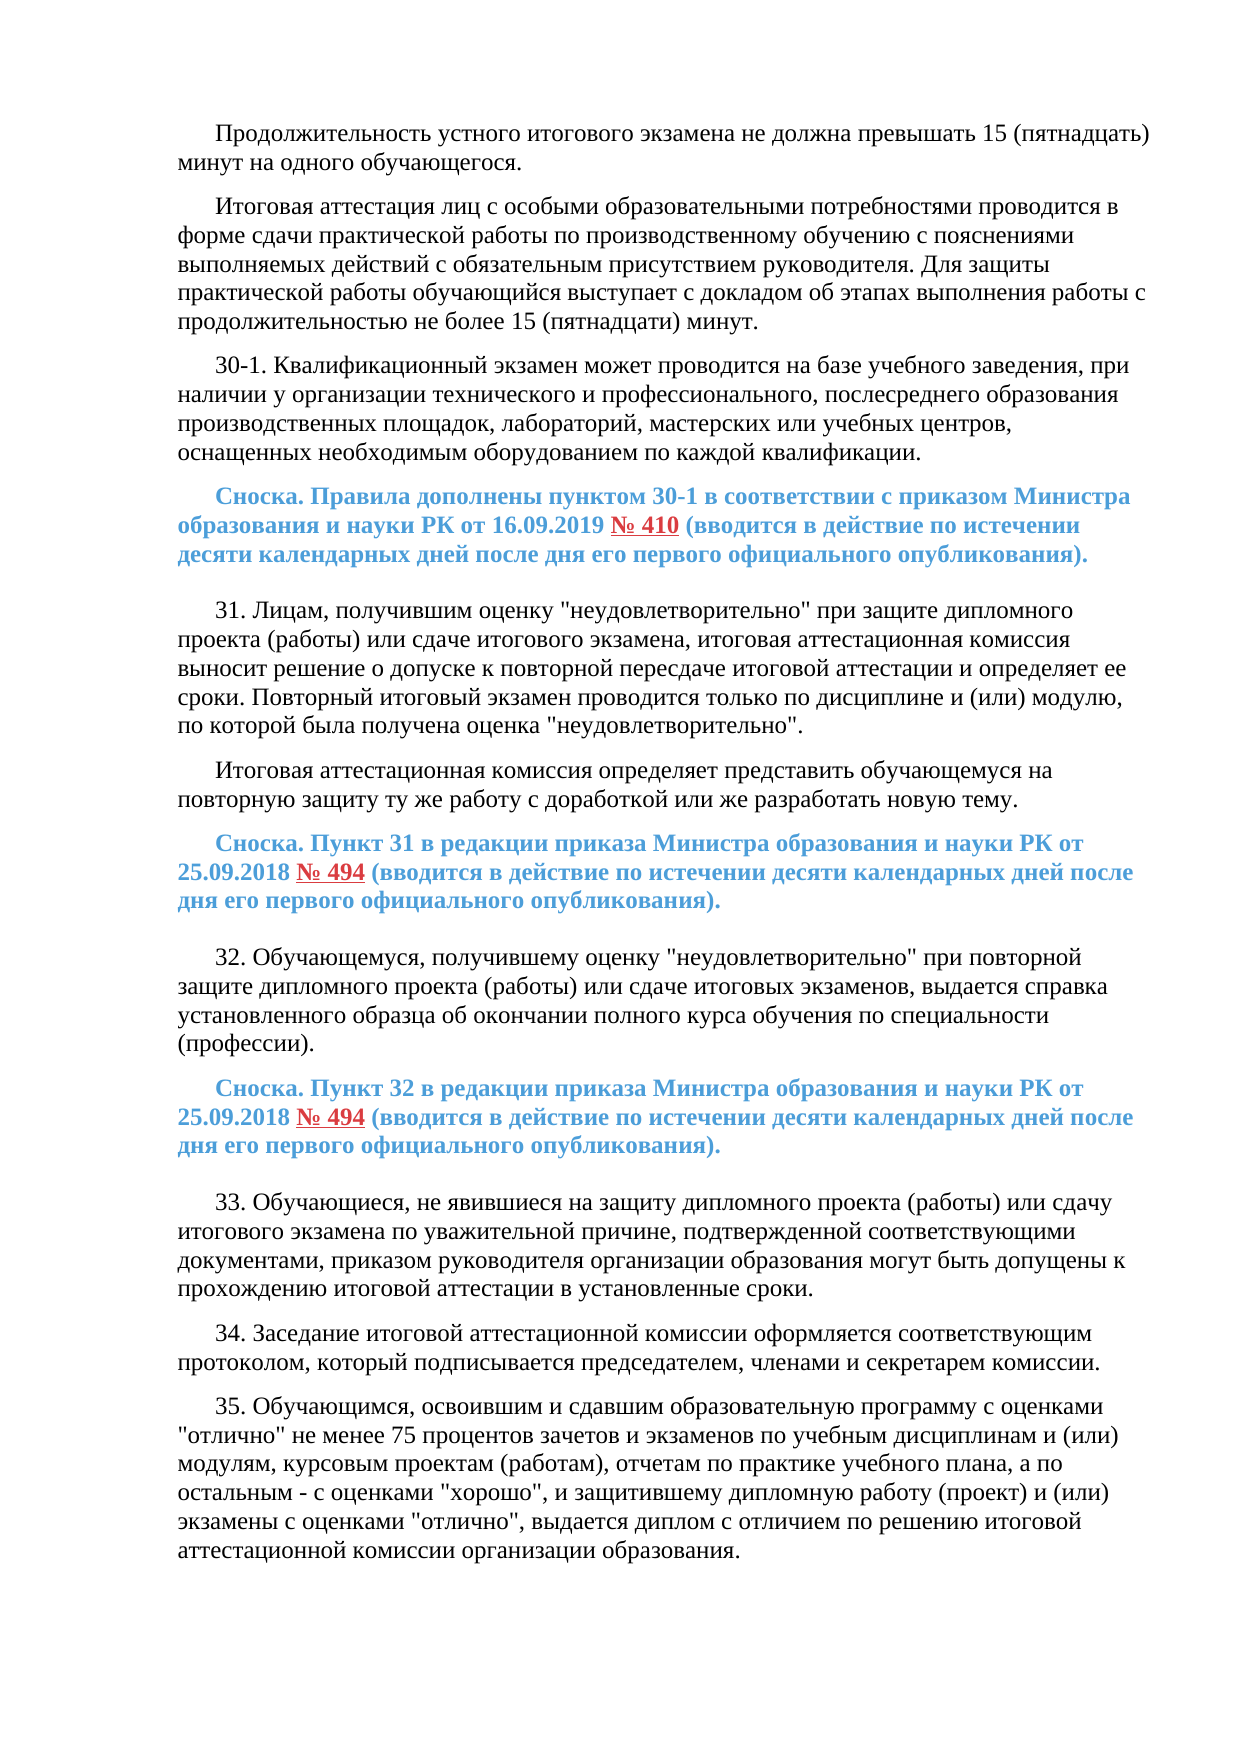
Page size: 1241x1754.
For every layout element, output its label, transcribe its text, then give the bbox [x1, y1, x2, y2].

text Сноска. Пункт 32 в редакции приказа Министра образования и науки РК от 25.09.2018 № 494 (вводится в действие по истечении десяти календарных дней после дня его первого официального опубликования). [177, 1073, 1152, 1187]
text 35. Обучающимся, освоившим и сдавшим образовательную программу с оценками "отлично" не менее 75 процентов зачетов и экзаменов по учебным дисциплинам и (или) модулям, курсовым проектам (работам), отчетам по практике учебного плана, а по остальным - с оценками "хорошо", и защитившему дипломную работу (проект) и (или) экзамены с оценками "отлично", выдается диплом с отличием по решению итоговой аттестационной комиссии организации образования. [177, 1391, 1152, 1563]
text 30-1. Квалификационный экзамен может проводится на базе учебного заведения, при наличии у организации технического и профессионального, послесреднего образования производственных площадок, лабораторий, мастерских или учебных центров, оснащенных необходимым оборудованием по каждой квалификации. [177, 351, 1152, 466]
text 34. Заседание итоговой аттестационной комиссии оформляется соответствующим протоколом, который подписывается председателем, членами и секретарем комиссии. [177, 1318, 1152, 1375]
text Итоговая аттестационная комиссия определяет представить обучающемуся на повторную защиту ту же работу с доработкой или же разработать новую тему. [177, 755, 1152, 812]
text 33. Обучающиеся, не явившиеся на защиту дипломного проекта (работы) или сдачу итогового экзамена по уважительной причине, подтвержденной соответствующими документами, приказом руководителя организации образования могут быть допущены к прохождению итоговой аттестации в установленные сроки. [177, 1187, 1152, 1302]
text Сноска. Пункт 31 в редакции приказа Министра образования и науки РК от 25.09.2018 № 494 (вводится в действие по истечении десяти календарных дней после дня его первого официального опубликования). [177, 828, 1152, 942]
text 31. Лицам, получившим оценку "неудовлетворительно" при защите дипломного проекта (работы) или сдаче итогового экзамена, итоговая аттестационная комиссия выносит решение о допуске к повторной пересдаче итоговой аттестации и определяет ее сроки. Повторный итоговый экзамен проводится только по дисциплине и (или) модулю, по которой была получена оценка "неудовлетворительно". [177, 596, 1152, 739]
text Продолжительность устного итогового экзамена не должна превышать 15 (пятнадцать) минут на одного обучающегося. [177, 118, 1152, 176]
text 32. Обучающемуся, получившему оценку "неудовлетворительно" при повторной защите дипломного проекта (работы) или сдаче итоговых экзаменов, выдается справка установленного образца об окончании полного курса обучения по специальности (профессии). [177, 942, 1152, 1057]
text Сноска. Правила дополнены пунктом 30-1 в соответствии с приказом Министра образования и науки РК от 16.09.2019 № 410 (вводится в действие по истечении десяти календарных дней после дня его первого официального опубликования). [177, 481, 1152, 596]
text Итоговая аттестация лиц с особыми образовательными потребностями проводится в форме сдачи практической работы по производственному обучению с пояснениями выполняемых действий с обязательным присутствием руководителя. Для защиты практической работы обучающийся выступает с докладом об этапах выполнения работы с продолжительностью не более 15 (пятнадцати) минут. [177, 191, 1152, 335]
